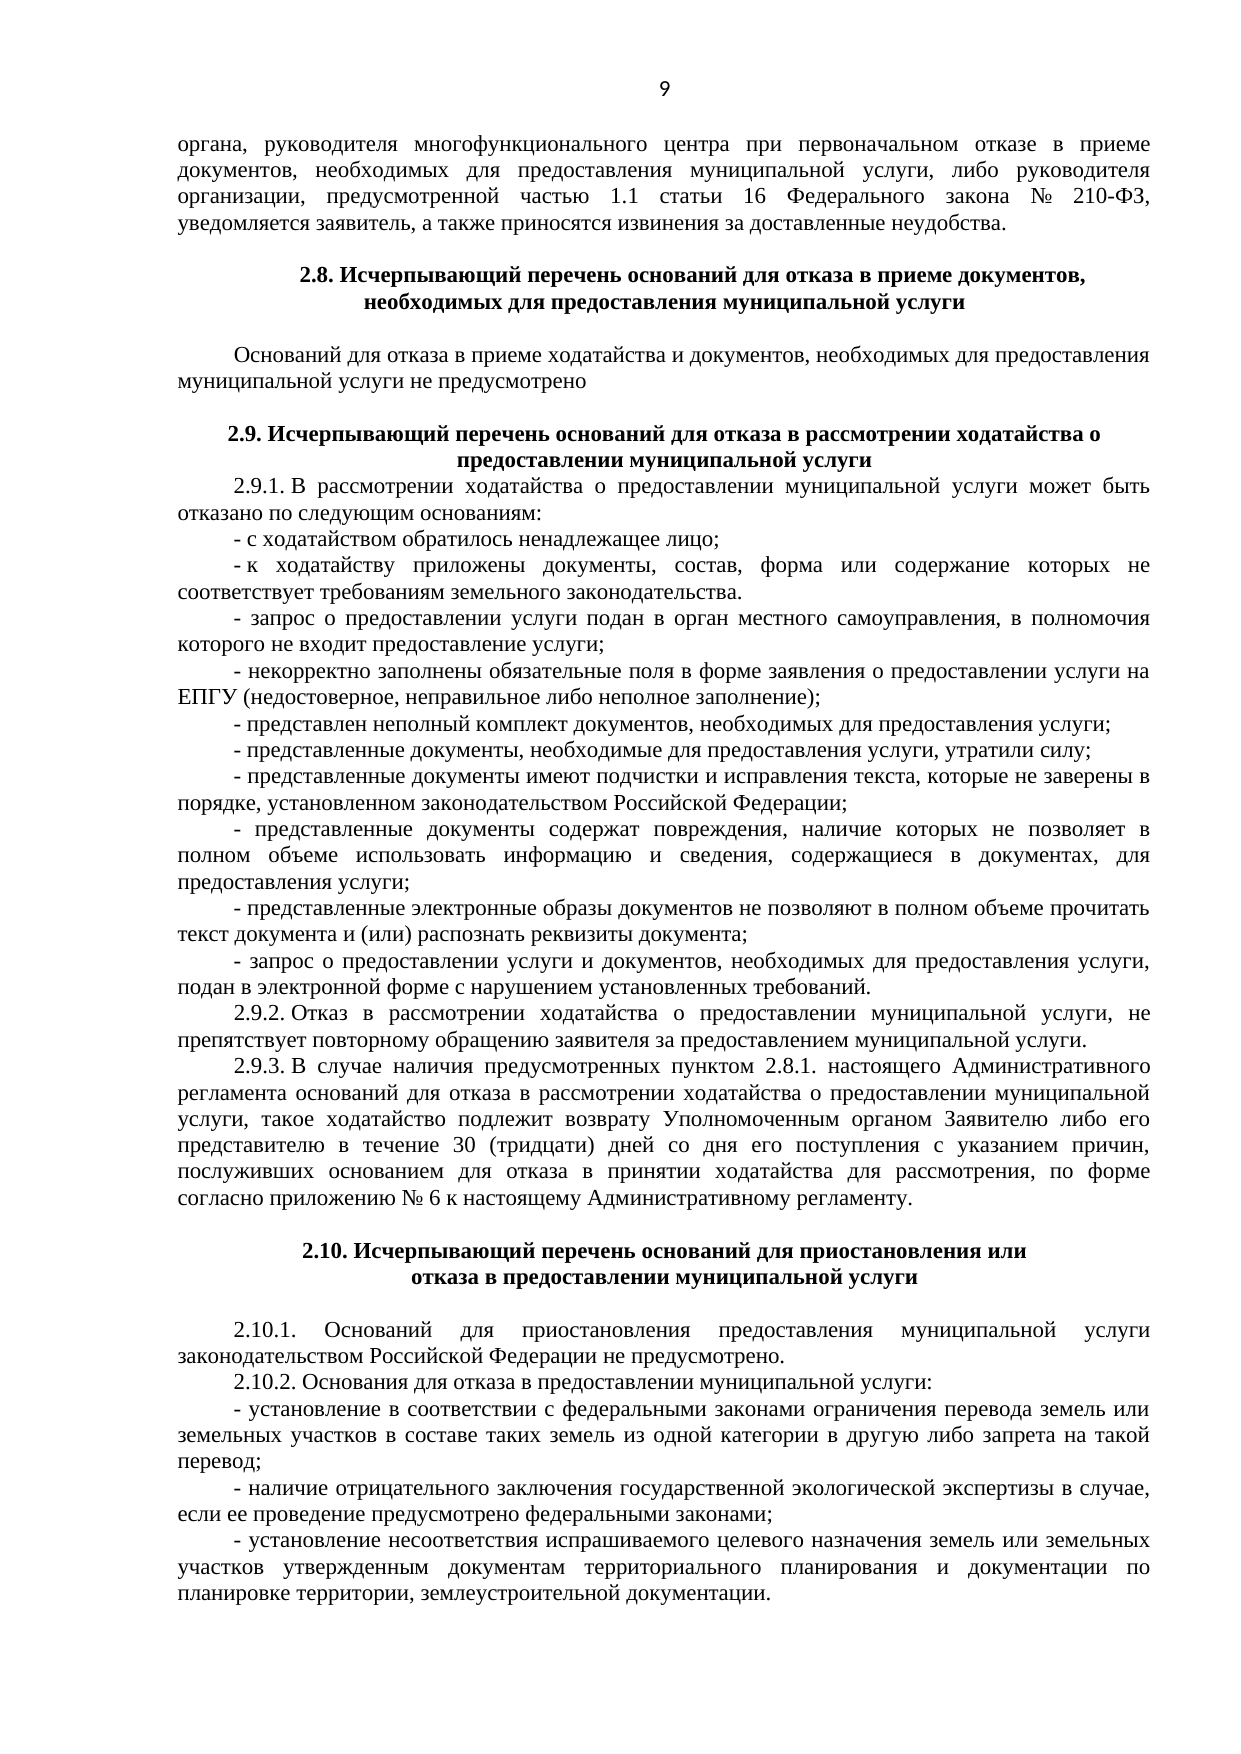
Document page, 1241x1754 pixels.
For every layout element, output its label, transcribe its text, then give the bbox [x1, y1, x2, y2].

text - запрос о предоставлении услуги подан в орган местного самоуправления, в полномочия которого не входит предоставление услуги; [177, 604, 1152, 657]
text 2.9.3. В случае наличия предусмотренных пунктом 2.8.1. настоящего Административного регламента оснований для отказа в рассмотрении ходатайства о предоставлении муниципальной услуги, такое ходатайство подлежит возврату Уполномоченным органом Заявителю либо его представителю в течение 30 (тридцати) дней со дня его поступления с указанием причин, послуживших основанием для отказа в принятии ходатайства для рассмотрения, по форме согласно приложению № 6 к настоящему Административному регламенту. [177, 1052, 1152, 1210]
text - к ходатайству приложены документы, состав, форма или содержание которых не соответствует требованиям земельного законодательства. [177, 551, 1152, 604]
text - с ходатайством обратилось ненадлежащее лицо; [177, 525, 1152, 551]
text 2.9. Исчерпывающий перечень оснований для отказа в рассмотрении ходатайства о предоставлении муниципальной услуги [177, 420, 1152, 472]
text - представленные документы имеют подчистки и исправления текста, которые не заверены в порядке, установленном законодательством Российской Федерации; [177, 762, 1152, 815]
text 2.10.1. Оснований для приостановления предоставления муниципальной услуги законодательством Российской Федерации не предусмотрено. [177, 1316, 1152, 1368]
text отказа в предоставлении муниципальной услуги [177, 1263, 1152, 1289]
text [177, 130, 1152, 235]
text - некорректно заполнены обязательные поля в форме заявления о предоставлении услуги на ЕПГУ (недостоверное, неправильное либо неполное заполнение); [177, 657, 1152, 709]
text - представлен неполный комплект документов, необходимых для предоставления услуги; [177, 709, 1152, 736]
text - установление в соответствии с федеральными законами ограничения перевода земель или земельных участков в составе таких земель из одной категории в другую либо запрета на такой перевод; [177, 1395, 1152, 1474]
text 2.8. Исчерпывающий перечень оснований для отказа в приеме документов, необходимых для предоставления муниципальной услуги [177, 262, 1152, 314]
text 2.9.2. Отказ в рассмотрении ходатайства о предоставлении муниципальной услуги, не препятствует повторному обращению заявителя за предоставлением муниципальной услуги. [177, 999, 1152, 1052]
text Оснований для отказа в приеме ходатайства и документов, необходимых для предоставления муниципальной услуги не предусмотрено [177, 341, 1152, 393]
text 2.9.1. В рассмотрении ходатайства о предоставлении муниципальной услуги может быть отказано по следующим основаниям: [177, 472, 1152, 525]
text - запрос о предоставлении услуги и документов, необходимых для предоставления услуги, подан в электронной форме с нарушением установленных требований. [177, 947, 1152, 999]
text - наличие отрицательного заключения государственной экологической экспертизы в случае, если ее проведение предусмотрено федеральными законами; [177, 1474, 1152, 1527]
text - установление несоответствия испрашиваемого целевого назначения земель или земельных участков утвержденным документам территориального планирования и документации по планировке территории, землеустроительной документации. [177, 1527, 1152, 1606]
text - представленные документы содержат повреждения, наличие которых не позволяет в полном объеме использовать информацию и сведения, содержащиеся в документах, для предоставления услуги; [177, 815, 1152, 894]
text - представленные электронные образы документов не позволяют в полном объеме прочитать текст документа и (или) распознать реквизиты документа; [177, 894, 1152, 947]
text 2.10.2. Основания для отказа в предоставлении муниципальной услуги: [177, 1368, 1152, 1395]
text - представленные документы, необходимые для предоставления услуги, утратили силу; [177, 736, 1152, 762]
text 2.10. Исчерпывающий перечень оснований для приостановления или [177, 1237, 1152, 1263]
